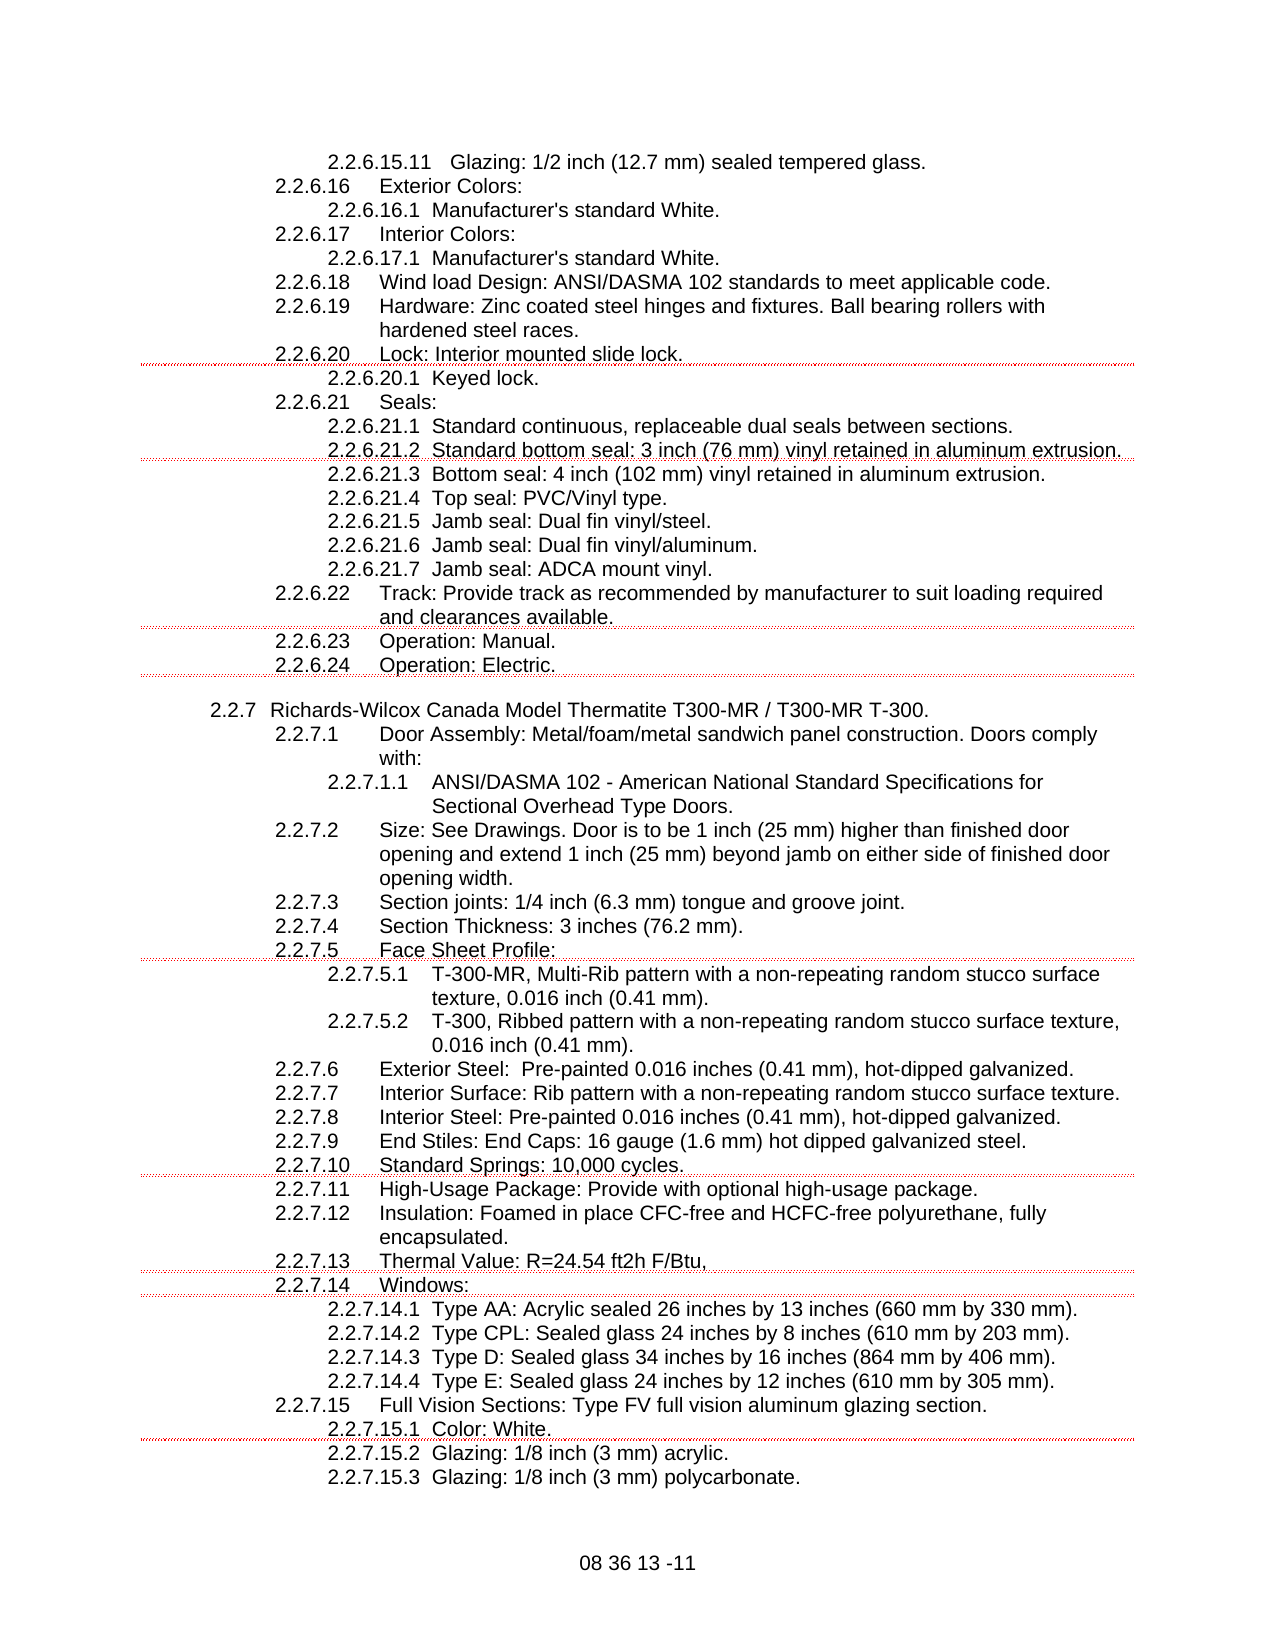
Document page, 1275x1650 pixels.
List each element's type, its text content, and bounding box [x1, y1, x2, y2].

list Wind load Design: ANSI/DASMA 102 standards to meet applicable code. [275, 270, 1125, 294]
list Glazing: 1/8 inch (3 mm) acrylic. [327, 1441, 1125, 1464]
list Standard Springs: 10,000 cycles. [275, 1153, 1125, 1177]
list Bottom seal: 4 inch (102 mm) vinyl retained in aluminum extrusion. [327, 461, 1125, 485]
list Standard continuous, replaceable dual seals between sections. [327, 413, 1125, 437]
list End Stiles: End Caps: 16 gauge (1.6 mm) hot dipped galvanized steel. [275, 1129, 1125, 1153]
list Operation: Manual. [275, 629, 1125, 653]
list T-300, Ribbed pattern with a non-repeating random stucco surface texture, 0.016 inch (0.41 mm). [327, 1009, 1125, 1057]
list Type AA: Acrylic sealed 26 inches by 13 inches (660 mm by 330 mm). [327, 1297, 1125, 1321]
list Face Sheet Profile: [275, 937, 1125, 961]
list Interior Colors: [275, 222, 1125, 246]
list Hardware: Zinc coated steel hinges and fixtures. Ball bearing rollers with hardened steel races. [275, 294, 1125, 342]
list Insulation: Foamed in place CFC-free and HCFC-free polyurethane, fully encapsulated. [275, 1201, 1125, 1249]
list Size: See Drawings. Door is to be 1 inch (25 mm) higher than finished door opening and extend 1 inch (25 mm) beyond jamb on either side of finished door opening width. [275, 818, 1125, 889]
list Exterior Colors: [275, 174, 1125, 198]
list Color: White. [327, 1417, 1125, 1441]
list Glazing: 1/8 inch (3 mm) polycarbonate. [327, 1464, 1125, 1488]
list Type CPL: Sealed glass 24 inches by 8 inches (610 mm by 203 mm). [327, 1321, 1125, 1345]
list Section joints: 1/4 inch (6.3 mm) tongue and groove joint. [275, 889, 1125, 913]
list Top seal: PVC/Vinyl type. [327, 485, 1125, 509]
list Jamb seal: ADCA mount vinyl. [327, 557, 1125, 581]
list Interior Steel: Pre-painted 0.016 inches (0.41 mm), hot-dipped galvanized. [275, 1105, 1125, 1129]
list Track: Provide track as recommended by manufacturer to suit loading required and clearances available. [275, 581, 1125, 629]
list Door Assembly: Metal/foam/metal sandwich panel construction. Doors comply with: [275, 722, 1125, 770]
list ANSI/DASMA 102 - American National Standard Specifications for Sectional Overhead Type Doors. [327, 770, 1125, 818]
list Manufacturer's standard White. [327, 246, 1125, 270]
list Thermal Value: R=24.54 ft2h F/Btu, [275, 1249, 1125, 1273]
list Lock: Interior mounted slide lock. [275, 342, 1125, 366]
list Exterior Steel: Pre-painted 0.016 inches (0.41 mm), hot-dipped galvanized. [275, 1057, 1125, 1081]
list Jamb seal: Dual fin vinyl/steel. [327, 509, 1125, 533]
list Manufacturer's standard White. [327, 198, 1125, 222]
list Interior Surface: Rib pattern with a non-repeating random stucco surface texture. [275, 1081, 1125, 1105]
list Operation: Electric. [275, 653, 1125, 677]
list Seals: [275, 389, 1125, 413]
list Section Thickness: 3 inches (76.2 mm). [275, 913, 1125, 937]
list High-Usage Package: Provide with optional high-usage package. [275, 1177, 1125, 1201]
list T-300-MR, Multi-Rib pattern with a non-repeating random stucco surface texture, 0.016 inch (0.41 mm). [327, 961, 1125, 1009]
list Richards-Wilcox Canada Model Thermatite T300-MR / T300-MR T-300. [210, 698, 1125, 722]
list Type D: Sealed glass 34 inches by 16 inches (864 mm by 406 mm). [327, 1345, 1125, 1369]
list Type E: Sealed glass 24 inches by 12 inches (610 mm by 305 mm). [327, 1369, 1125, 1393]
list Keyed lock. [327, 366, 1125, 389]
list Standard bottom seal: 3 inch (76 mm) vinyl retained in aluminum extrusion. [327, 437, 1125, 461]
list Glazing: 1/2 inch (12.7 mm) sealed tempered glass. [327, 150, 1125, 174]
list Windows: [275, 1273, 1125, 1297]
list Full Vision Sections: Type FV full vision aluminum glazing section. [275, 1393, 1125, 1417]
list Jamb seal: Dual fin vinyl/aluminum. [327, 533, 1125, 557]
